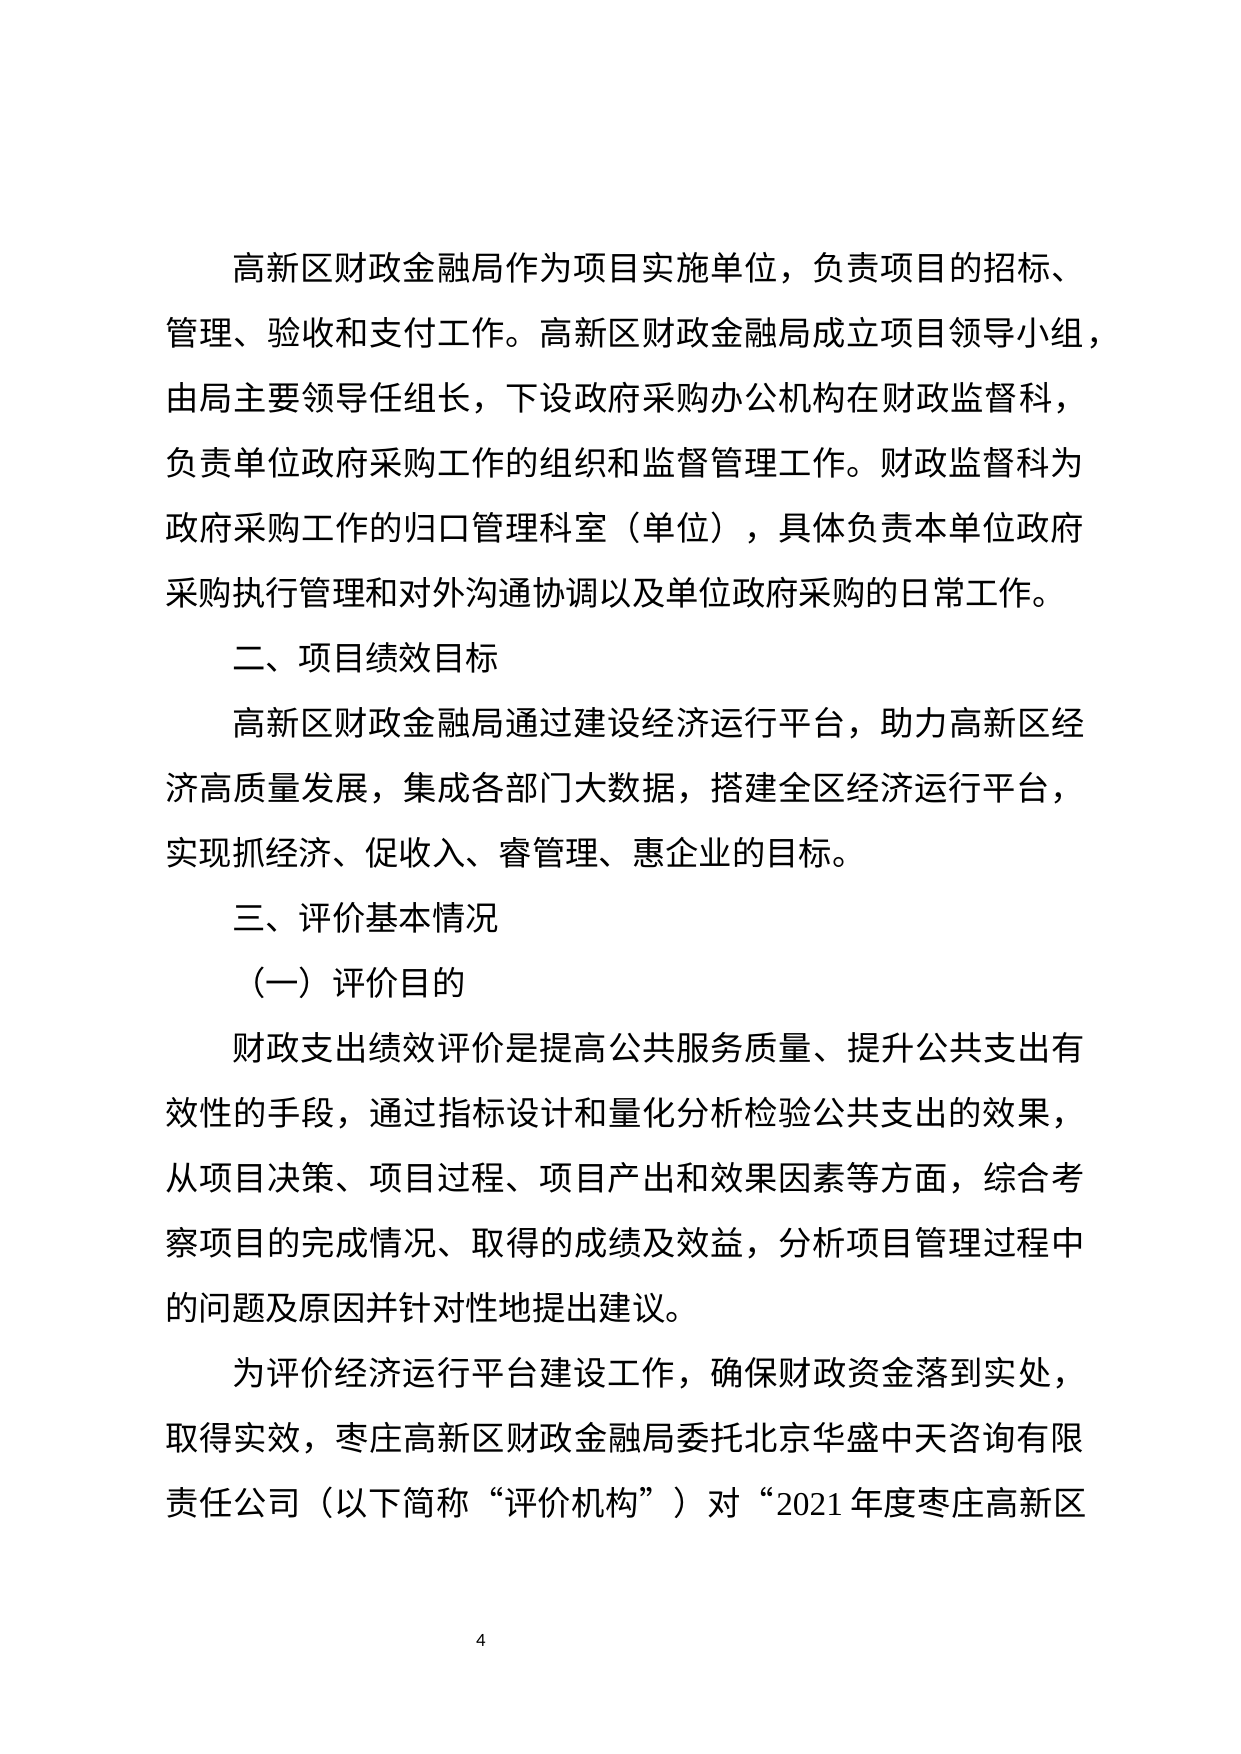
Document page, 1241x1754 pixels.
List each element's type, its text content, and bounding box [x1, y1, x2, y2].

text 财政支出绩效评价是提高公共服务质量、提升公共支出有效性的手段，通过指标设计和量化分析检验公共支出的效果，从项目决策、项目过程、项目产出和效果因素等方面，综合考察项目的完成情况、取得的成绩及效益，分析项目管理过程中的问题及原因并针对性地提出建议。 [165, 1013, 1087, 1338]
text （一）评价目的 [165, 948, 1087, 1013]
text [165, 1338, 1087, 1533]
text 三、评价基本情况 [165, 883, 1087, 948]
text 高新区财政金融局作为项目实施单位，负责项目的招标、管理、验收和支付工作。高新区财政金融局成立项目领导小组，由局主要领导任组长，下设政府采购办公机构在财政监督科，负责单位政府采购工作的组织和监督管理工作。财政监督科为政府采购工作的归口管理科室（单位），具体负责本单位政府采购执行管理和对外沟通协调以及单位政府采购的日常工作。 [165, 233, 1087, 623]
text 二、项目绩效目标 [165, 623, 1087, 688]
text 高新区财政金融局通过建设经济运行平台，助力高新区经济高质量发展，集成各部门大数据，搭建全区经济运行平台，实现抓经济、促收入、睿管理、惠企业的目标。 [165, 688, 1087, 883]
